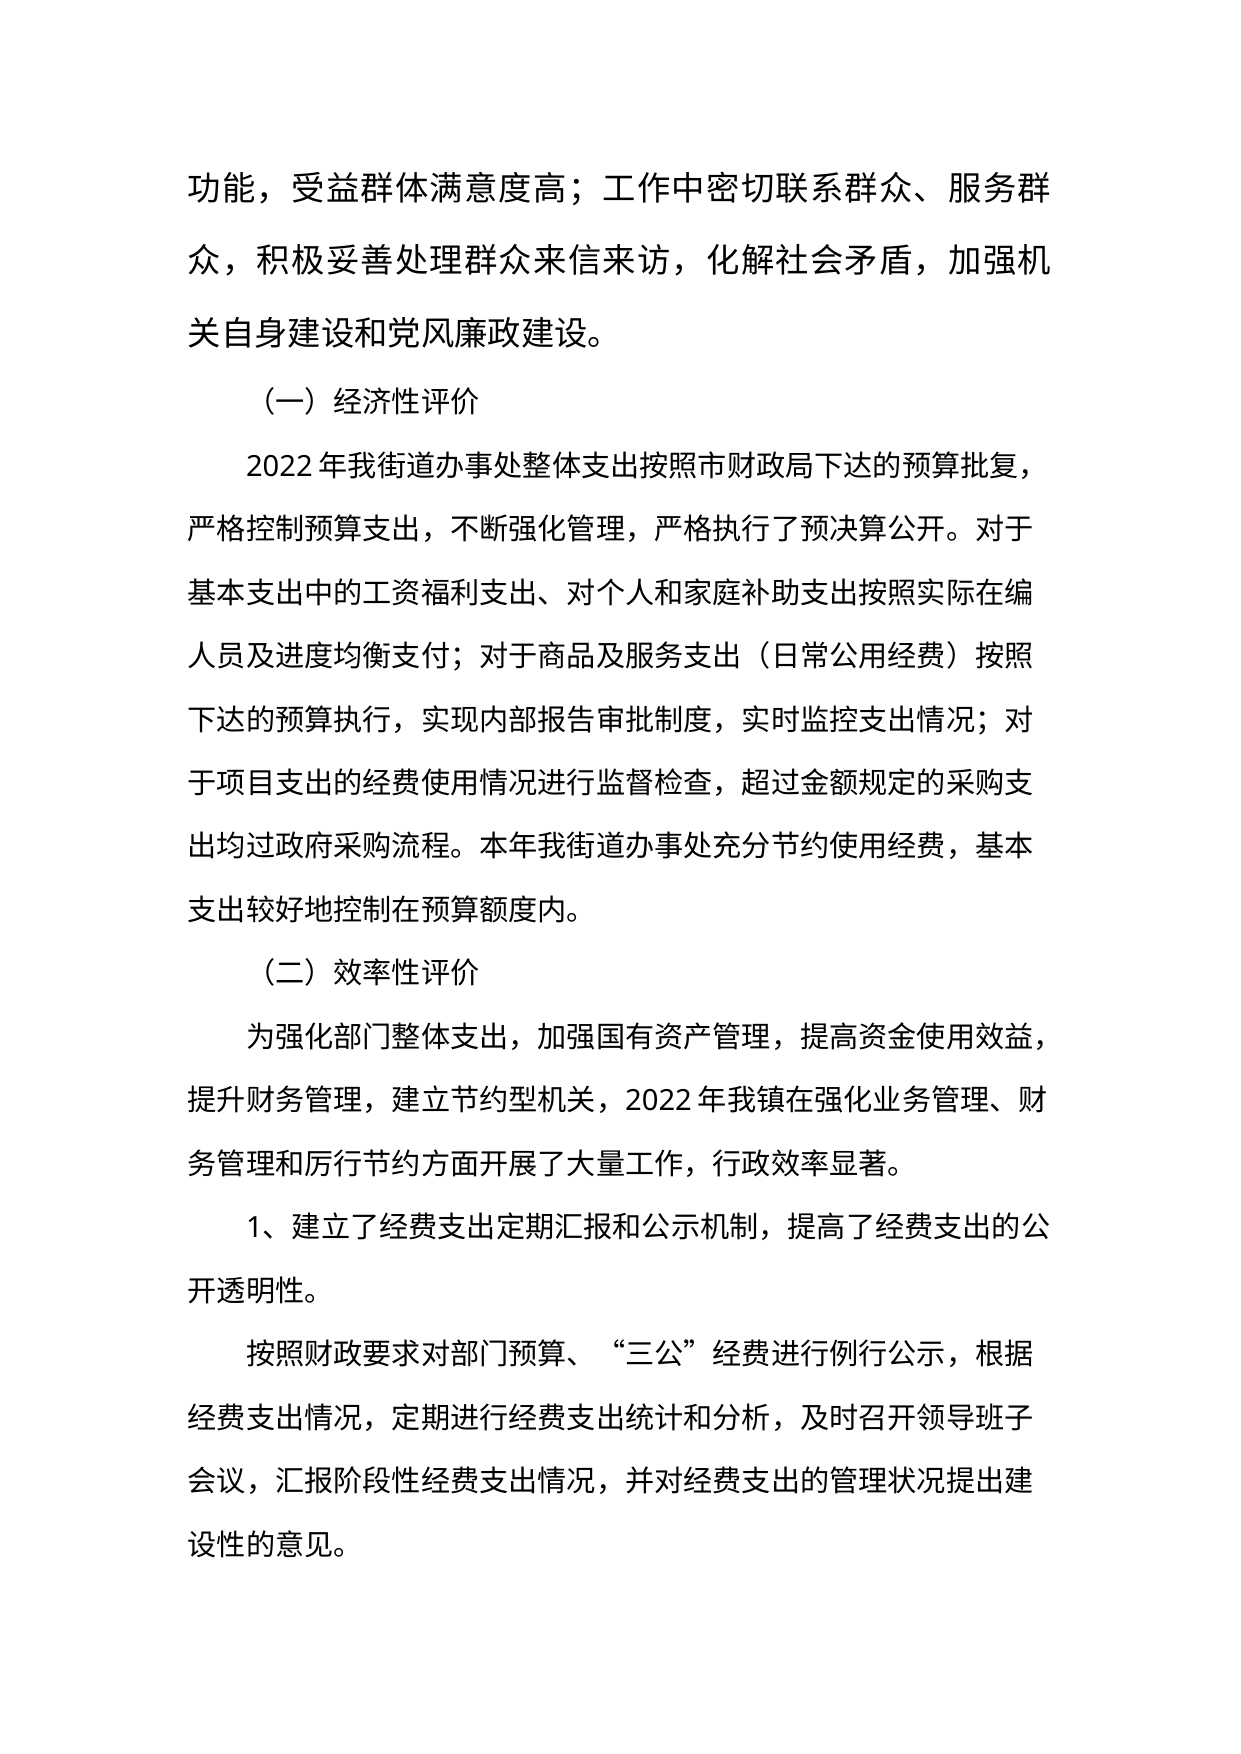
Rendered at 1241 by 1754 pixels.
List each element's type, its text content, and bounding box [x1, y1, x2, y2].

text 为强化部门整体支出，加强国有资产管理，提高资金使用效益，提升财务管理，建立节约型机关，2022年我镇在强化业务管理、财务管理和厉行节约方面开展了大量工作，行政效率显著。 [187, 1013, 1053, 1183]
text 2022年我街道办事处整体支出按照市财政局下达的预算批复，严格控制预算支出，不断强化管理，严格执行了预决算公开。对于基本支出中的工资福利支出、对个人和家庭补助支出按照实际在编人员及进度均衡支付；对于商品及服务支出（日常公用经费）按照下达的预算执行，实现内部报告审批制度，实时监控支出情况；对于项目支出的经费使用情况进行监督检查，超过金额规定的采购支出均过政府采购流程。本年我街道办事处充分节约使用经费，基本支出较好地控制在预算额度内。 [187, 442, 1053, 929]
text 1、建立了经费支出定期汇报和公示机制，提高了经费支出的公开透明性。 [187, 1204, 1053, 1309]
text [187, 162, 1053, 355]
text 按照财政要求对部门预算、“三公”经费进行例行公示，根据经费支出情况，定期进行经费支出统计和分析，及时召开领导班子会议，汇报阶段性经费支出情况，并对经费支出的管理状况提出建设性的意见。 [187, 1331, 1053, 1563]
text （二）效率性评价 [187, 950, 1053, 992]
text （一）经济性评价 [187, 379, 1053, 421]
